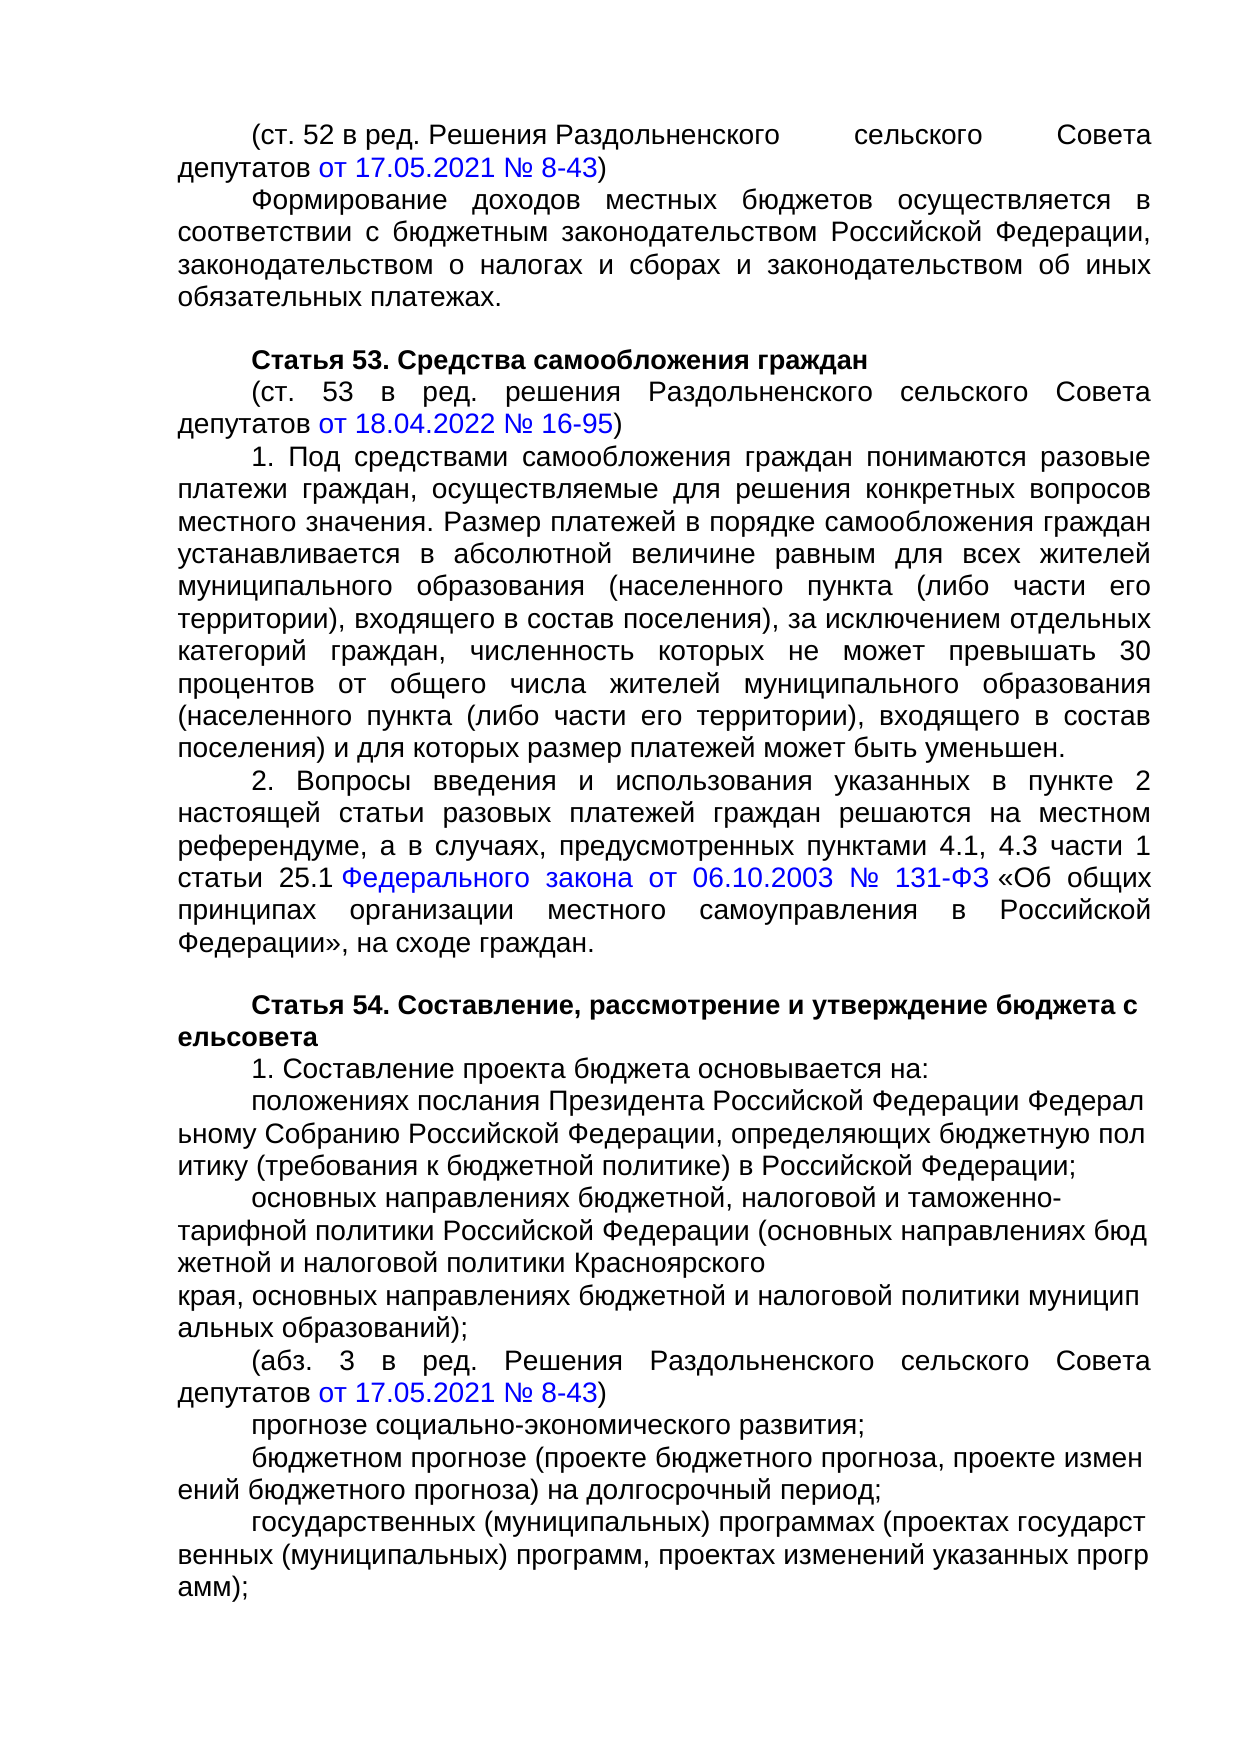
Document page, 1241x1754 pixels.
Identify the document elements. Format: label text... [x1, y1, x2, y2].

text 2. Вопросы введения и использования указанных в пункте 2 настоящей статьи разовых платежей граждан решаются на местном референдуме, а в случаях, предусмотренных пунктами 4.1, 4.3 части 1 статьи 25.1 Федерального закона от 06.10.2003 № 131-ФЗ «Об общих принципах организации местного самоуправления в Российской Федерации», на сходе граждан. [177, 764, 1152, 958]
text положениях послания Президента Российской Федерации Федеральному Собранию Российской Федерации, определяющих бюджетную политику (требования к бюджетной политике) в Российской Федерации; [177, 1084, 1152, 1181]
text 1. Составление проекта бюджета основывается на: [177, 1052, 1152, 1084]
text прогнозе социально-экономического развития; [177, 1408, 1152, 1441]
text Статья 53. Средства самообложения граждан [177, 344, 1152, 375]
text Формирование доходов местных бюджетов осуществляется в соответствии с бюджетным законодательством Российской Федерации, законодательством о налогах и сборах и законодательством об иных обязательных платежах. [177, 183, 1152, 312]
text бюджетном прогнозе (проекте бюджетного прогноза, проекте изменений бюджетного прогноза) на долгосрочный период; [177, 1441, 1152, 1505]
text 1. Под средствами самообложения граждан понимаются разовые платежи граждан, осуществляемые для решения конкретных вопросов местного значения. Размер платежей в порядке самообложения граждан устанавливается в абсолютной величине равным для всех жителей муниципального образования (населенного пункта (либо части его территории), входящего в состав поселения), за исключением отдельных категорий граждан, численность которых не может превышать 30 процентов от общего числа жителей муниципального образования (населенного пункта (либо части его территории), входящего в состав поселения) и для которых размер платежей может быть уменьшен. [177, 440, 1152, 764]
text (ст. 52 в ред. Решения Раздольненского сельского Совета депутатов от 17.05.2021 № 8-43) [177, 118, 1152, 183]
text государственных (муниципальных) программах (проектах государственных (муниципальных) программ, проектах изменений указанных программ); [177, 1505, 1152, 1603]
text основных направлениях бюджетной, налоговой и таможенно-тарифной политики Российской Федерации (основных направлениях бюджетной и налоговой политики Красноярского края, основных направлениях бюджетной и налоговой политики муниципальных образований); [177, 1181, 1152, 1343]
text (абз. 3 в ред. Решения Раздольненского сельского Совета депутатов от 17.05.2021 № 8-43) [177, 1343, 1152, 1408]
text Статья 54. Составление, рассмотрение и утверждение бюджета сельсовета [177, 989, 1152, 1052]
text (ст. 53 в ред. решения Раздольненского сельского Совета депутатов от 18.04.2022 № 16-95) [177, 375, 1152, 440]
